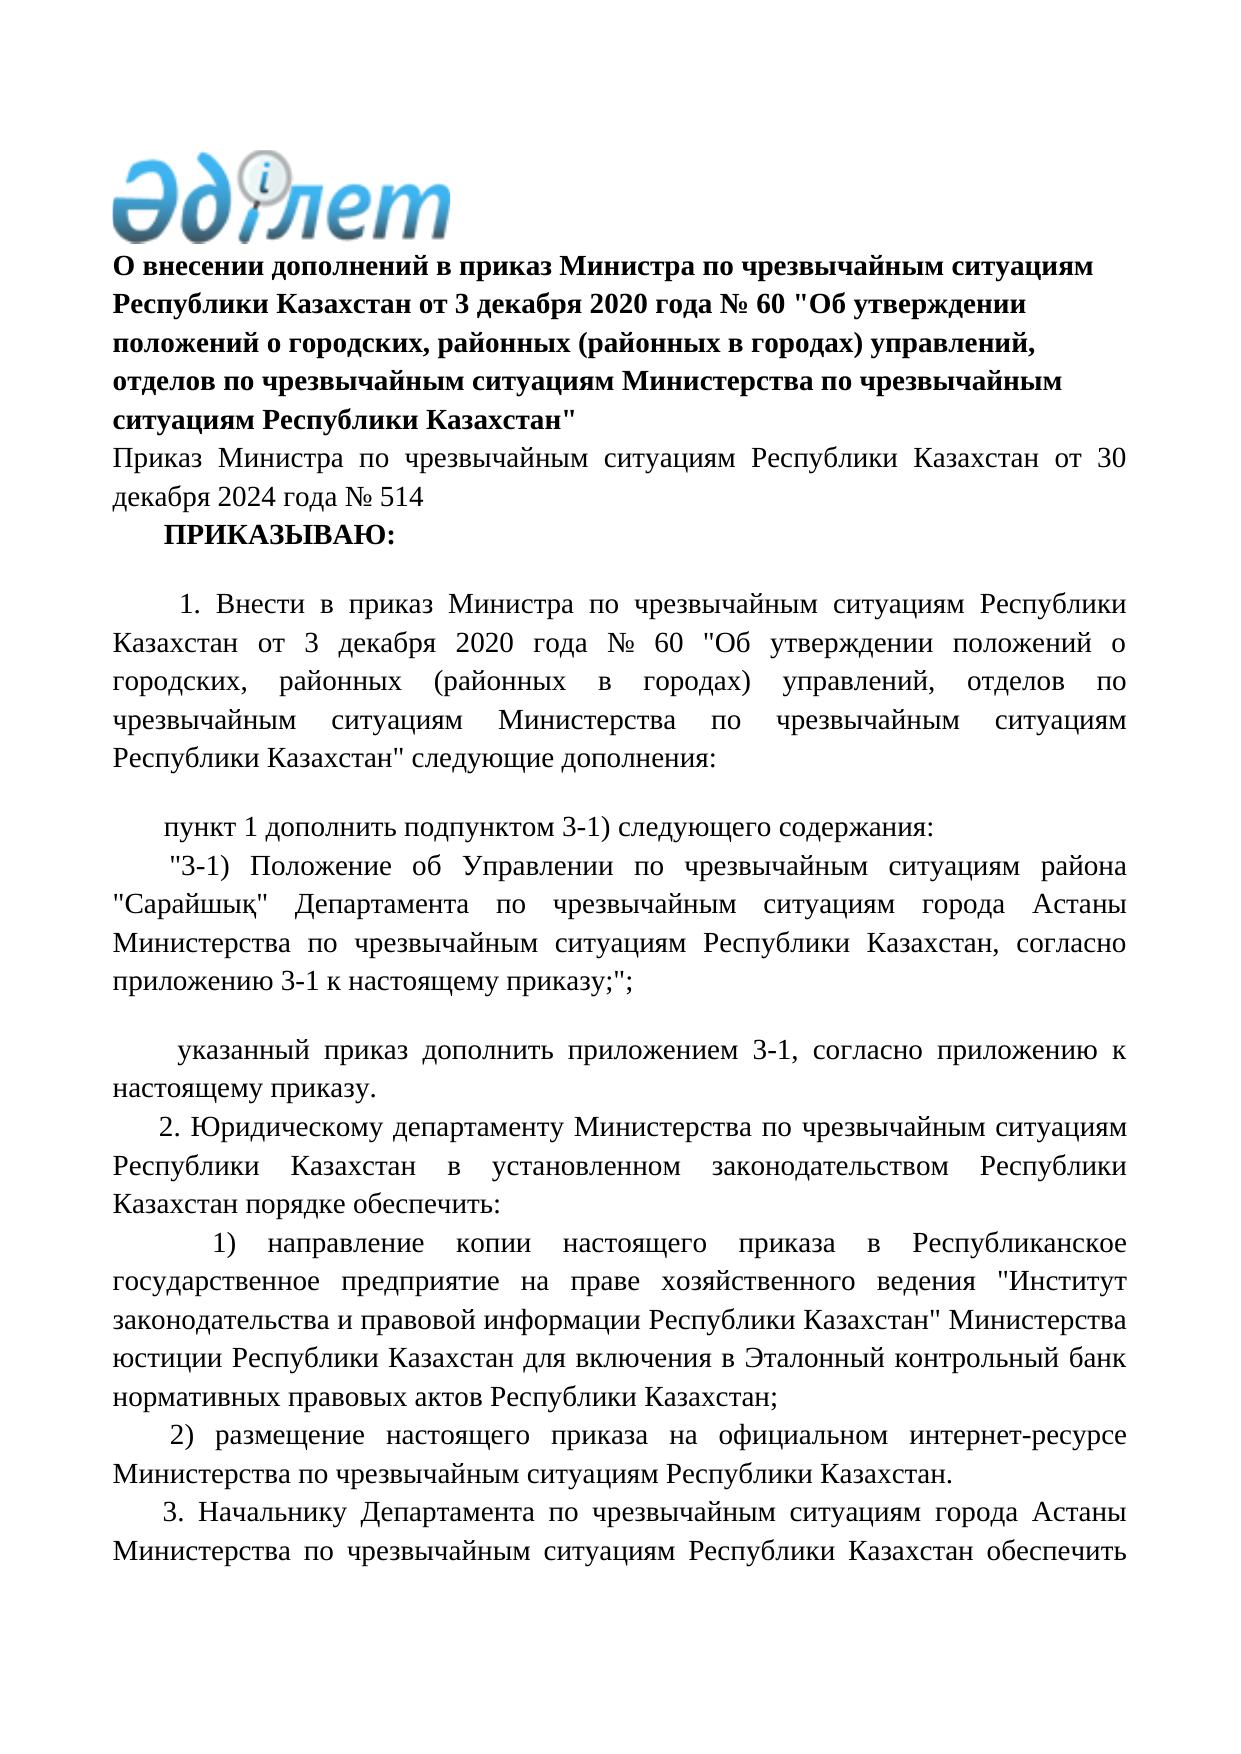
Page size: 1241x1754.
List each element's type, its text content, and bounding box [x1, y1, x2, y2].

text ПРИКАЗЫВАЮ: [112, 517, 1128, 551]
text "3-1) Положение об Управлении по чрезвычайным ситуациям района "Сарайшық" Департамента по чрезвычайным ситуациям города Астаны Министерства по чрезвычайным ситуациям Республики Казахстан, согласно приложению 3-1 к настоящему приказу;"; [112, 848, 1128, 997]
text указанный приказ дополнить приложением 3-1, согласно приложению к настоящему приказу. [112, 1032, 1128, 1104]
text 1) направление копии настоящего приказа в Республиканское государственное предприятие на праве хозяйственного ведения "Институт законодательства и правовой информации Республики Казахстан" Министерства юстиции Республики Казахстан для включения в Эталонный контрольный банк нормативных правовых актов Республики Казахстан; [112, 1225, 1128, 1412]
text пункт 1 дополнить подпунктом 3-1) следующего содержания: [112, 809, 1128, 843]
text 2) размещение настоящего приказа на официальном интернет-ресурсе Министерства по чрезвычайным ситуациям Республики Казахстан. [112, 1417, 1128, 1489]
text Приказ Министра по чрезвычайным ситуациям Республики Казахстан от 30 декабря 2024 года № 514 [112, 440, 1128, 512]
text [112, 1494, 1128, 1567]
text 1. Внести в приказ Министра по чрезвычайным ситуациям Республики Казахстан от 3 декабря 2020 года № 60 "Об утверждении положений о городских, районных (районных в городах) управлений, отделов по чрезвычайным ситуациям Министерства по чрезвычайным ситуациям Республики Казахстан" следующие дополнения: [112, 586, 1128, 774]
picture [112, 150, 451, 244]
text О внесении дополнений в приказ Министра по чрезвычайным ситуациям Республики Казахстан от 3 декабря 2020 года № 60 "Об утверждении положений о городских, районных (районных в городах) управлений, отделов по чрезвычайным ситуациям Министерства по чрезвычайным ситуациям Республики Казахстан" [112, 248, 1128, 435]
text 2. Юридическому департаменту Министерства по чрезвычайным ситуациям Республики Казахстан в установленном законодательством Республики Казахстан порядке обеспечить: [112, 1109, 1128, 1220]
